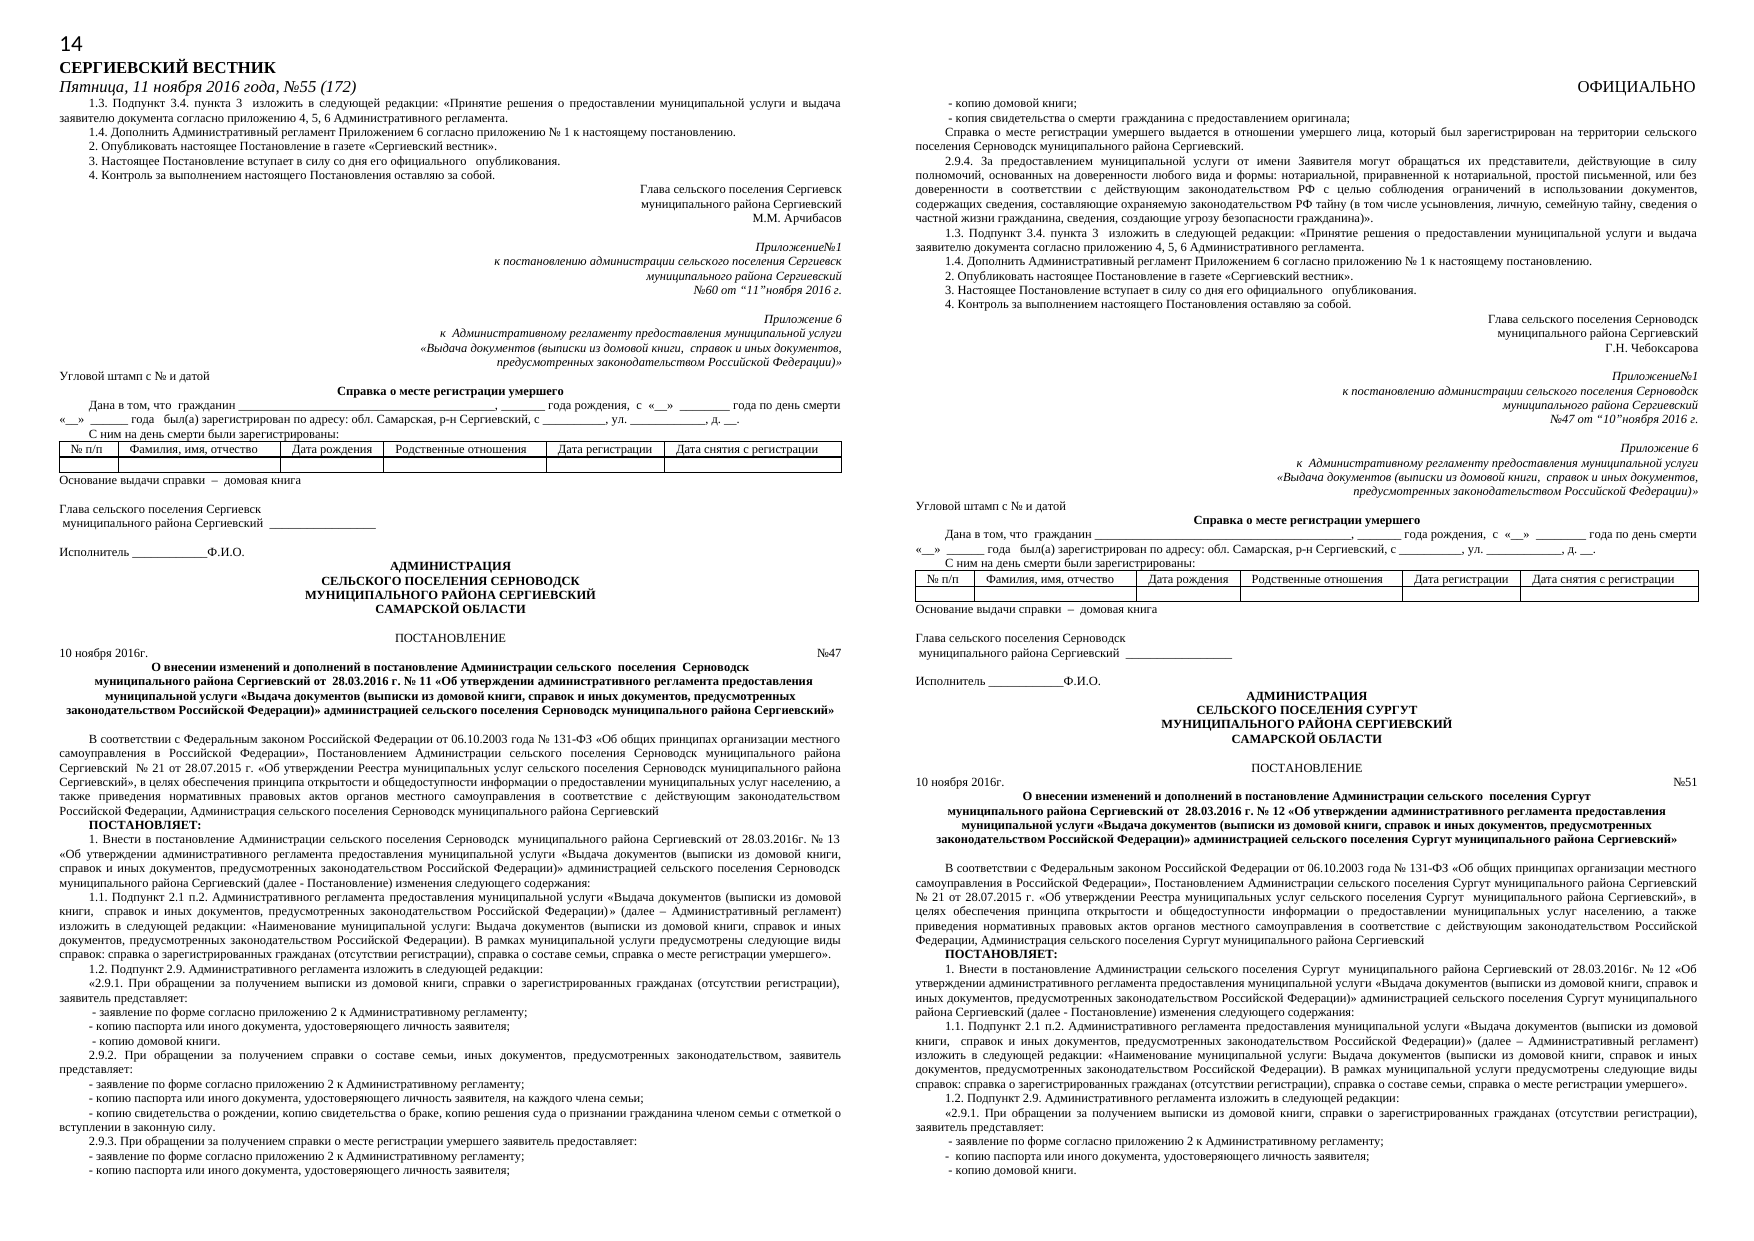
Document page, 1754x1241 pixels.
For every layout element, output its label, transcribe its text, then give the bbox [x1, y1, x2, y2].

text Исполнитель ____________Ф.И.О. [915, 674, 1698, 688]
text 10 ноября 2016г. №47 [59, 645, 842, 660]
table_cell [60, 458, 118, 472]
text Приложение 6 [915, 441, 1698, 455]
text Приложение№1 [59, 240, 842, 254]
text Справка о месте регистрации умершего [59, 383, 842, 398]
text 2.9.2. При обращении за получением справки о составе семьи, иных документов, предусмотренных законодательством, заявитель представляет: [59, 1048, 842, 1077]
text муниципального района Сергиевский _________________ [915, 645, 1698, 660]
text муниципального района Сергиевский от 28.03.2016 г. № 11 «Об утверждении административного регламента предоставления муниципальной услуги «Выдача документов (выписки из домовой книги, справок и иных документов, предусмотренных законодательством Российской Федерации)» администрацией сельского поселения Серноводск муниципального района Сергиевский» [59, 674, 842, 717]
table_header Родственные отношения [384, 442, 546, 456]
text муниципального района Сергиевский _________________ [59, 516, 842, 530]
text Приложение 6 [59, 312, 842, 326]
text 1.4. Дополнить Административный регламент Приложением 6 согласно приложению № 1 к настоящему постановлению. [59, 125, 842, 139]
text 10 ноября 2016г. №51 [915, 775, 1698, 789]
text СЕЛЬСКОГО ПОСЕЛЕНИЯ СУРГУТ [915, 703, 1698, 717]
text СЕЛЬСКОГО ПОСЕЛЕНИЯ СЕРНОВОДСК [59, 573, 842, 588]
text 2.9.3. При обращении за получением справки о месте регистрации умершего заявитель предоставляет: [89, 1134, 842, 1148]
text к Административному регламенту предоставления муниципальной услуги [59, 326, 842, 340]
table_header Дата снятия с регистрации [1521, 571, 1698, 586]
text Основание выдачи справки – домовая книга [915, 602, 1698, 617]
text Приложение№1 [915, 369, 1698, 383]
text ПОСТАНОВЛЯЕТ: [915, 947, 1698, 962]
text №60 от “11”ноября 2016 г. [59, 283, 842, 297]
text - заявление по форме согласно приложению 2 к Административному регламенту; [59, 1005, 842, 1019]
text Справка о месте регистрации умершего [915, 513, 1698, 527]
text 3. Настоящее Постановление вступает в силу со дня его официального опубликования. [59, 153, 842, 168]
text муниципального района Сергиевский [915, 398, 1698, 412]
table_cell [1137, 587, 1240, 601]
text «Выдача документов (выписки из домовой книги, справок и иных документов, [915, 470, 1698, 484]
text Глава сельского поселения Серноводск [915, 312, 1698, 326]
text 1.2. Подпункт 2.9. Административного регламента изложить в следующей редакции: [59, 962, 842, 976]
table_cell [916, 587, 974, 601]
text к Административному регламенту предоставления муниципальной услуги [915, 455, 1698, 470]
text 1.2. Подпункт 2.9. Административного регламента изложить в следующей редакции: [915, 1091, 1698, 1105]
text №47 от “10”ноября 2016 г. [915, 412, 1698, 427]
table_header Фамилия, имя, отчество [119, 442, 280, 456]
text ПОСТАНОВЛЕНИЕ [59, 631, 842, 645]
text Глава сельского поселения Сергиевск [59, 182, 842, 197]
text Основание выдачи справки – домовая книга [59, 473, 842, 487]
text муниципального района Сергиевский [59, 268, 842, 283]
text Г.Н. Чебоксарова [915, 340, 1698, 355]
text - копию домовой книги. [59, 1033, 842, 1048]
text предусмотренных законодательством Российской Федерации)» [915, 484, 1698, 498]
text муниципального района Сергиевский [59, 197, 842, 211]
table_cell [119, 458, 280, 472]
text муниципального района Сергиевский от 28.03.2016 г. № 12 «Об утверждении административного регламента предоставления муниципальной услуги «Выдача документов (выписки из домовой книги, справок и иных документов, предусмотренных законодательством Российской Федерации)» администрацией сельского поселения Сургут муниципального района Сергиевский» [915, 803, 1698, 847]
table_header Фамилия, имя, отчество [975, 571, 1136, 586]
text Исполнитель ____________Ф.И.О. [59, 545, 842, 559]
table_header № п/п [60, 442, 118, 456]
table_header Дата снятия с регистрации [665, 442, 841, 456]
table_header Дата рождения [1137, 571, 1240, 586]
text В соответствии с Федеральным законом Российской Федерации от 06.10.2003 года № 131-ФЗ «Об общих принципах организации местного самоуправления в Российской Федерации», Постановлением Администрации сельского поселения Серноводск муниципального района Сергиевский № 21 от 28.07.2015 г. «Об утверждении Реестра муниципальных услуг сельского поселения Серноводск муниципального района Сергиевский», в целях обеспечения принципа открытости и общедоступности информации о предоставлении муниципальных услуг населению, а также приведения нормативных правовых актов органов местного самоуправления в соответствие с действующим законодательством Российской Федерации, Администрация сельского поселения Серноводск муниципального района Сергиевский [59, 732, 842, 818]
table_header Дата регистрации [547, 442, 664, 456]
text - копию паспорта или иного документа, удостоверяющего личность заявителя; [59, 1163, 842, 1177]
text О внесении изменений и дополнений в постановление Администрации сельского поселения Серноводск [59, 660, 842, 674]
table_header Родственные отношения [1241, 571, 1402, 586]
text Глава сельского поселения Серноводск [915, 631, 1698, 645]
table_cell [1241, 587, 1402, 601]
table_header Дата рождения [281, 442, 383, 456]
text Угловой штамп с № и датой [915, 498, 1698, 513]
text АДМИНИСТРАЦИЯ [915, 688, 1698, 703]
text 1.4. Дополнить Административный регламент Приложением 6 согласно приложению № 1 к настоящему постановлению. [915, 254, 1698, 268]
table_cell [665, 458, 841, 472]
text АДМИНИСТРАЦИЯ [59, 559, 842, 573]
text МУНИЦИПАЛЬНОГО РАЙОНА СЕРГИЕВСКИЙ [915, 717, 1698, 732]
text Справка о месте регистрации умершего выдается в отношении умершего лица, который был зарегистрирован на территории сельского поселения Серноводск муниципального района Сергиевский. [915, 125, 1698, 153]
text Глава сельского поселения Сергиевск [59, 502, 842, 516]
text ПОСТАНОВЛЯЕТ: [59, 818, 842, 832]
text Дана в том, что гражданин _________________________________________, _______ года рождения, с «__» ________ года по день смерти «__» ______ года был(а) зарегистрирован по адресу: обл. Самарская, р-н Сергиевский, с __________, ул. ____________, д. __. [59, 398, 842, 427]
text 1. Внести в постановление Администрации сельского поселения Серноводск муниципального района Сергиевский от 28.03.2016г. № 13 «Об утверждении административного регламента предоставления муниципальной услуги «Выдача документов (выписки из домовой книги, справок и иных документов, предусмотренных законодательством Российской Федерации)» администрацией сельского поселения Серноводск муниципального района Сергиевский (далее - Постановление) изменения следующего содержания: [59, 832, 842, 890]
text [59, 1148, 842, 1163]
text 4. Контроль за выполнением настоящего Постановления оставляю за собой. [59, 168, 842, 182]
text 4. Контроль за выполнением настоящего Постановления оставляю за собой. [915, 297, 1698, 312]
text 1. Внести в постановление Администрации сельского поселения Сургут муниципального района Сергиевский от 28.03.2016г. № 12 «Об утверждении административного регламента предоставления муниципальной услуги «Выдача документов (выписки из домовой книги, справок и иных документов, предусмотренных законодательством Российской Федерации)» администрацией сельского поселения Сургут муниципального района Сергиевский (далее - Постановление) изменения следующего содержания: [915, 962, 1698, 1019]
text - копия свидетельства о смерти гражданина с предоставлением оригинала; [915, 110, 1698, 125]
text - копию паспорта или иного документа, удостоверяющего личность заявителя, на каждого члена семьи; [59, 1091, 842, 1105]
table_cell [384, 458, 546, 472]
text В соответствии с Федеральным законом Российской Федерации от 06.10.2003 года № 131-ФЗ «Об общих принципах организации местного самоуправления в Российской Федерации», Постановлением Администрации сельского поселения Сургут муниципального района Сергиевский № 21 от 28.07.2015 г. «Об утверждении Реестра муниципальных услуг сельского поселения Сургут муниципального района Сергиевский», в целях обеспечения принципа открытости и общедоступности информации о предоставлении муниципальных услуг населению, а также приведения нормативных правовых актов органов местного самоуправления в соответствие с действующим законодательством Российской Федерации, Администрация сельского поселения Сургут муниципального района Сергиевский [915, 861, 1698, 947]
text к постановлению администрации сельского поселения Серноводск [915, 383, 1698, 398]
text - копию домовой книги; [915, 96, 1698, 110]
text к постановлению администрации сельского поселения Сергиевск [59, 254, 842, 268]
text предусмотренных законодательством Российской Федерации)» [59, 355, 842, 369]
text «Выдача документов (выписки из домовой книги, справок и иных документов, [59, 340, 842, 355]
table_header № п/п [916, 571, 974, 586]
text С ним на день смерти были зарегистрированы: [59, 427, 842, 441]
text ПОСТАНОВЛЕНИЕ [915, 760, 1698, 775]
text Дана в том, что гражданин _________________________________________, _______ года рождения, с «__» ________ года по день смерти «__» ______ года был(а) зарегистрирован по адресу: обл. Самарская, р-н Сергиевский, с __________, ул. ____________, д. __. [915, 527, 1698, 556]
text С ним на день смерти были зарегистрированы: [915, 556, 1698, 570]
text 2. Опубликовать настоящее Постановление в газете «Сергиевский вестник». [59, 139, 842, 153]
table_cell [1521, 587, 1698, 601]
table_cell [547, 458, 664, 472]
text О внесении изменений и дополнений в постановление Администрации сельского поселения Сургут [915, 789, 1698, 803]
table_cell [975, 587, 1136, 601]
text 2. Опубликовать настоящее Постановление в газете «Сергиевский вестник». [915, 268, 1698, 283]
table_cell [281, 458, 383, 472]
text САМАРСКОЙ ОБЛАСТИ [59, 602, 842, 617]
text МУНИЦИПАЛЬНОГО РАЙОНА СЕРГИЕВСКИЙ [59, 588, 842, 602]
text М.М. Арчибасов [59, 211, 842, 225]
text - заявление по форме согласно приложению 2 к Административному регламенту; [915, 1134, 1698, 1148]
text - копию домовой книги. [915, 1163, 1698, 1177]
text - копию паспорта или иного документа, удостоверяющего личность заявителя; [915, 1148, 1698, 1163]
table_cell [1403, 587, 1520, 601]
text - копию паспорта или иного документа, удостоверяющего личность заявителя; [59, 1019, 842, 1033]
text САМАРСКОЙ ОБЛАСТИ [915, 732, 1698, 746]
text Угловой штамп с № и датой [59, 369, 842, 383]
table_header Дата регистрации [1403, 571, 1520, 586]
text муниципального района Сергиевский [915, 326, 1698, 340]
text - заявление по форме согласно приложению 2 к Административному регламенту; [59, 1077, 842, 1091]
text 3. Настоящее Постановление вступает в силу со дня его официального опубликования. [915, 283, 1698, 297]
